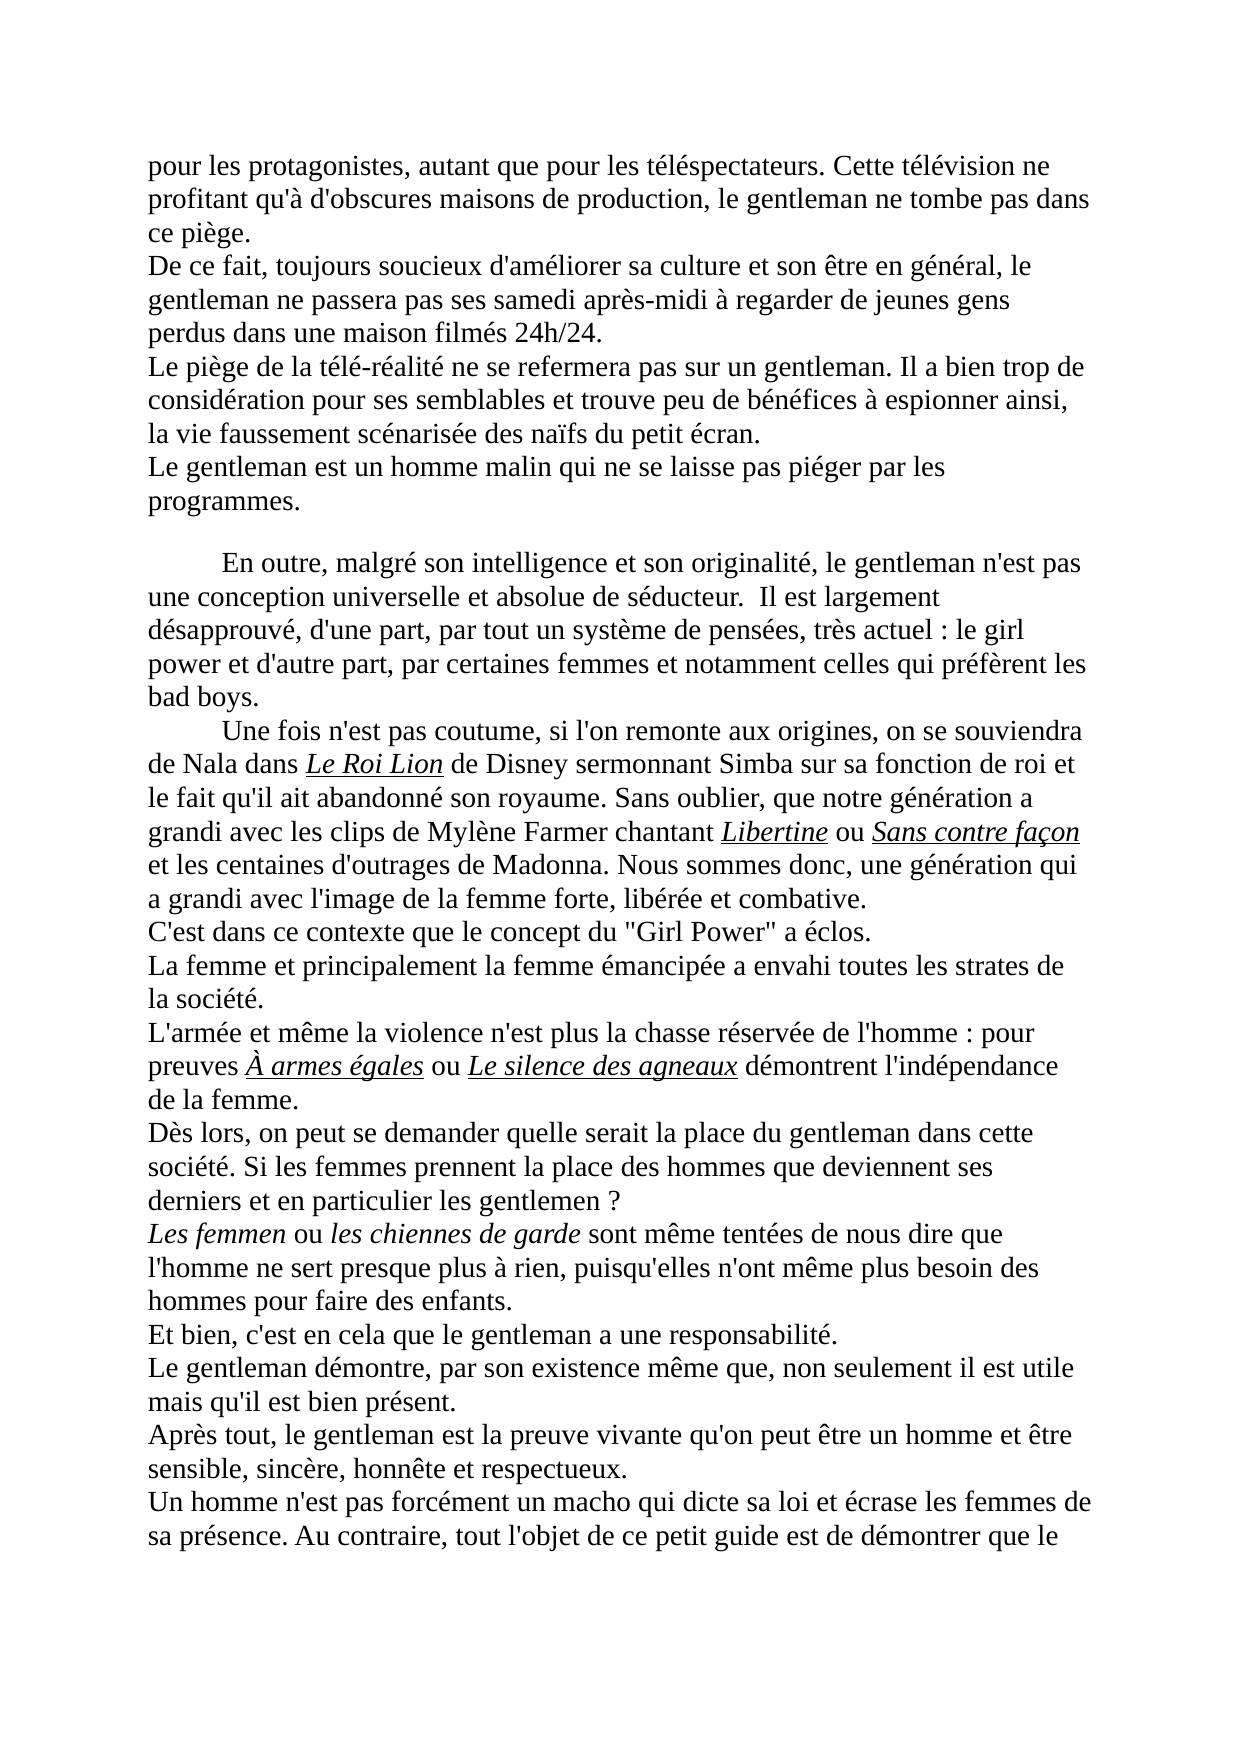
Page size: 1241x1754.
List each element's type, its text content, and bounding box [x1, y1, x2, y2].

text Le piège de la télé-réalité ne se refermera pas sur un gentleman. Il a bien trop de considération pour ses semblables et trouve peu de bénéfices à espionner ainsi, la vie faussement scénarisée des naïfs du petit écran. [148, 349, 1093, 449]
text Le gentleman démontre, par son existence même que, non seulement il est utile mais qu'il est bien présent. [148, 1350, 1093, 1417]
text C'est dans ce contexte que le concept du "Girl Power" a éclos. [148, 914, 1093, 948]
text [148, 148, 1093, 248]
text Le gentleman est un homme malin qui ne se laisse pas piéger par les programmes. [148, 449, 1093, 517]
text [148, 1484, 1093, 1552]
text Les femmen ou les chiennes de garde sont même tentées de nous dire que l'homme ne sert presque plus à rien, puisqu'elles n'ont même plus besoin des hommes pour faire des enfants. [148, 1216, 1093, 1317]
text L'armée et même la violence n'est plus la chasse réservée de l'homme : pour preuves À armes égales ou Le silence des agneaux démontrent l'indépendance de la femme. [148, 1015, 1093, 1116]
text Une fois n'est pas coutume, si l'on remonte aux origines, on se souviendra de Nala dans Le Roi Lion de Disney sermonnant Simba sur sa fonction de roi et le fait qu'il ait abandonné son royaume. Sans oublier, que notre génération a grandi avec les clips de Mylène Farmer chantant Libertine ou Sans contre façon et les centaines d'outrages de Madonna. Nous sommes donc, une génération qui a grandi avec l'image de la femme forte, libérée et combative. [148, 713, 1093, 914]
text Et bien, c'est en cela que le gentleman a une responsabilité. [148, 1317, 1093, 1350]
text Dès lors, on peut se demander quelle serait la place du gentleman dans cette société. Si les femmes prennent la place des hommes que deviennent ses derniers et en particulier les gentlemen ? [148, 1116, 1093, 1216]
text Après tout, le gentleman est la preuve vivante qu'on peut être un homme et être sensible, sincère, honnête et respectueux. [148, 1417, 1093, 1484]
text De ce fait, toujours soucieux d'améliorer sa culture et son être en général, le gentleman ne passera pas ses samedi après-midi à regarder de jeunes gens perdus dans une maison filmés 24h/24. [148, 248, 1093, 349]
text La femme et principalement la femme émancipée a envahi toutes les strates de la société. [148, 948, 1093, 1015]
text En outre, malgré son intelligence et son originalité, le gentleman n'est pas une conception universelle et absolue de séducteur. Il est largement désapprouvé, d'une part, par tout un système de pensées, très actuel : le girl power et d'autre part, par certaines femmes et notamment celles qui préfèrent les bad boys. [148, 545, 1093, 713]
